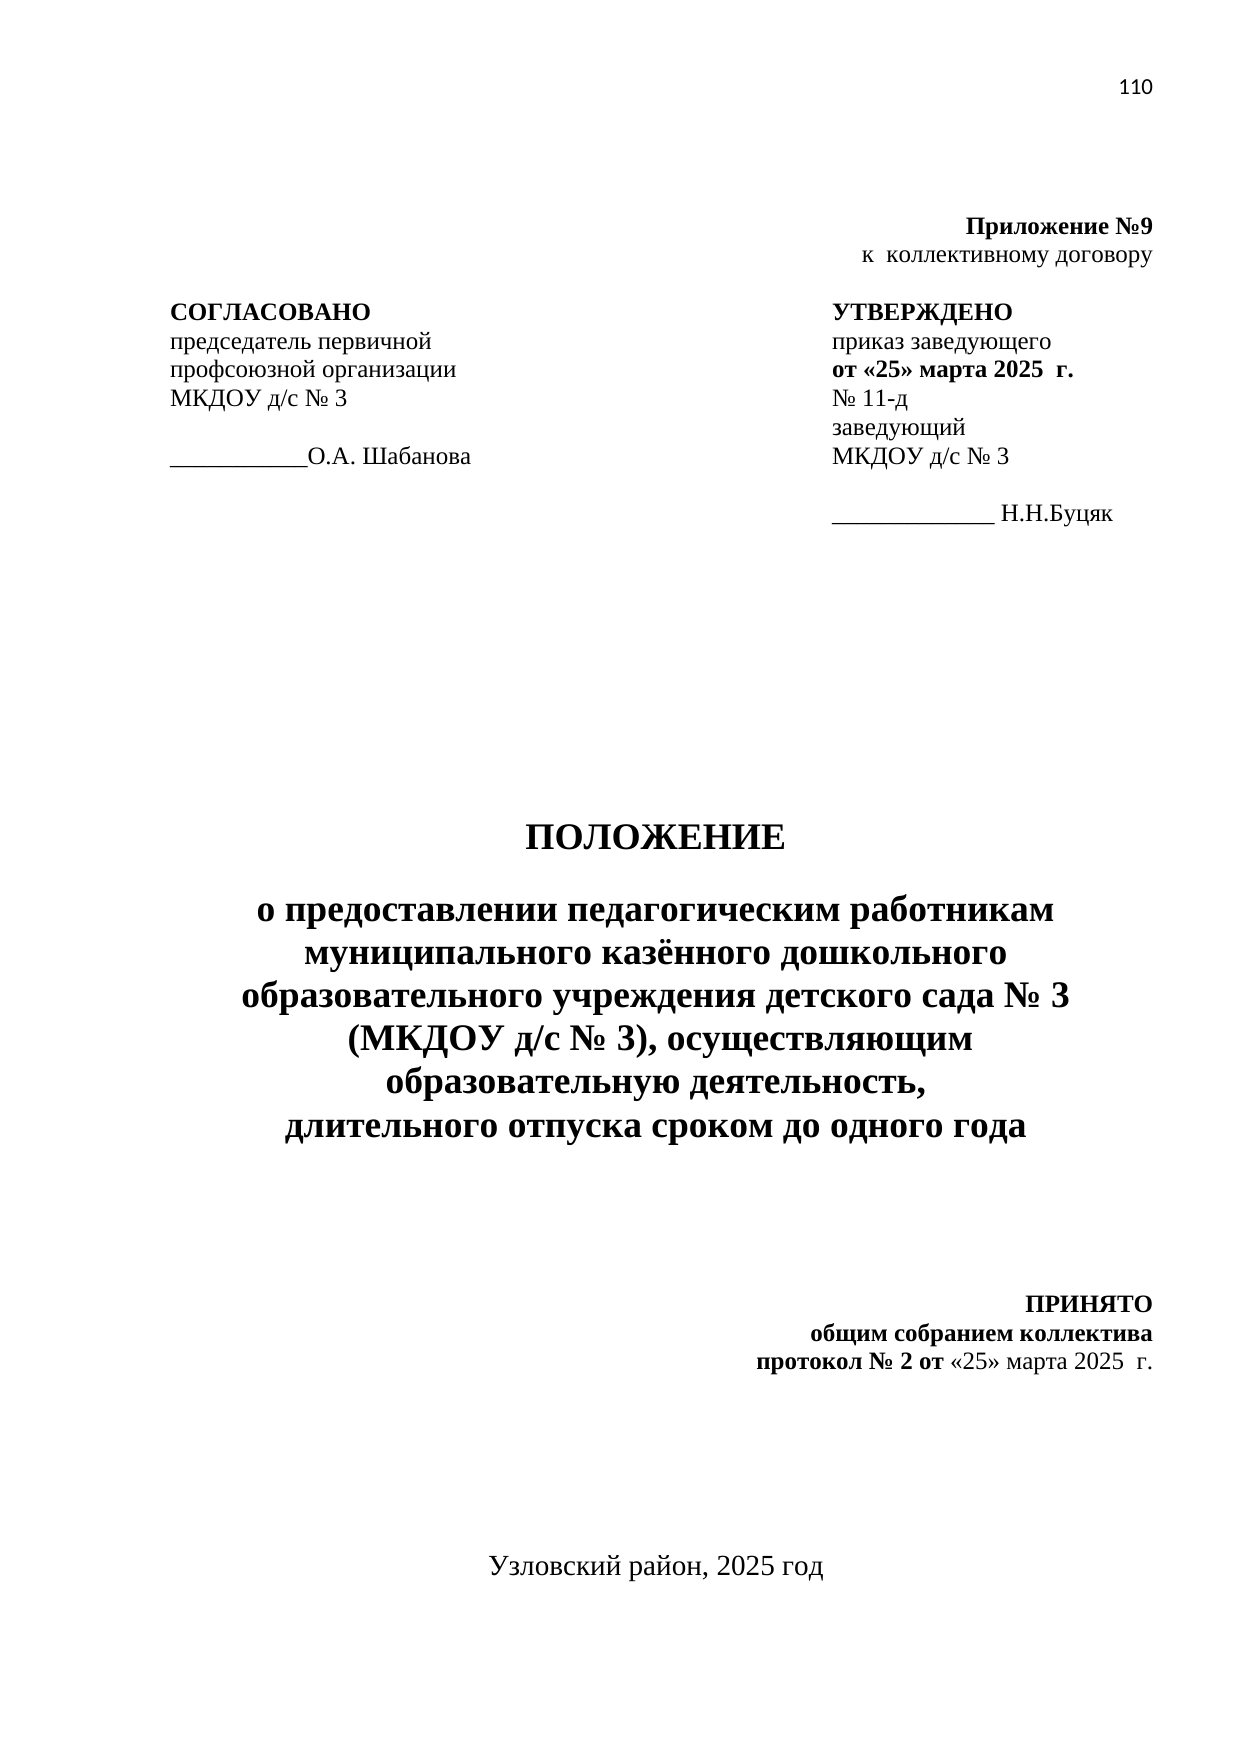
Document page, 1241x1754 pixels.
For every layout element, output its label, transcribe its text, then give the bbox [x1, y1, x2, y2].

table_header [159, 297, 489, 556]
text длительного отпуска сроком до одного года [158, 1102, 1153, 1145]
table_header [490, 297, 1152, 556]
text ПОЛОЖЕНИЕ [158, 814, 1153, 858]
text Приложение №9 [158, 211, 1153, 239]
text образовательную деятельность, [158, 1059, 1153, 1102]
text ПРИНЯТО [158, 1289, 1153, 1318]
text к коллективному договору [158, 239, 1153, 268]
text протокол № 2 от «25» марта 2025 г. [158, 1346, 1153, 1375]
text общим собранием коллектива [158, 1318, 1153, 1346]
text (МКДОУ д/с № 3), осуществляющим [158, 1016, 1153, 1059]
text Узловский район, 2025 год [158, 1548, 1153, 1581]
text о предоставлении педагогическим работникам муниципального казённого дошкольного образовательного учреждения детского сада № 3 [158, 886, 1153, 1016]
